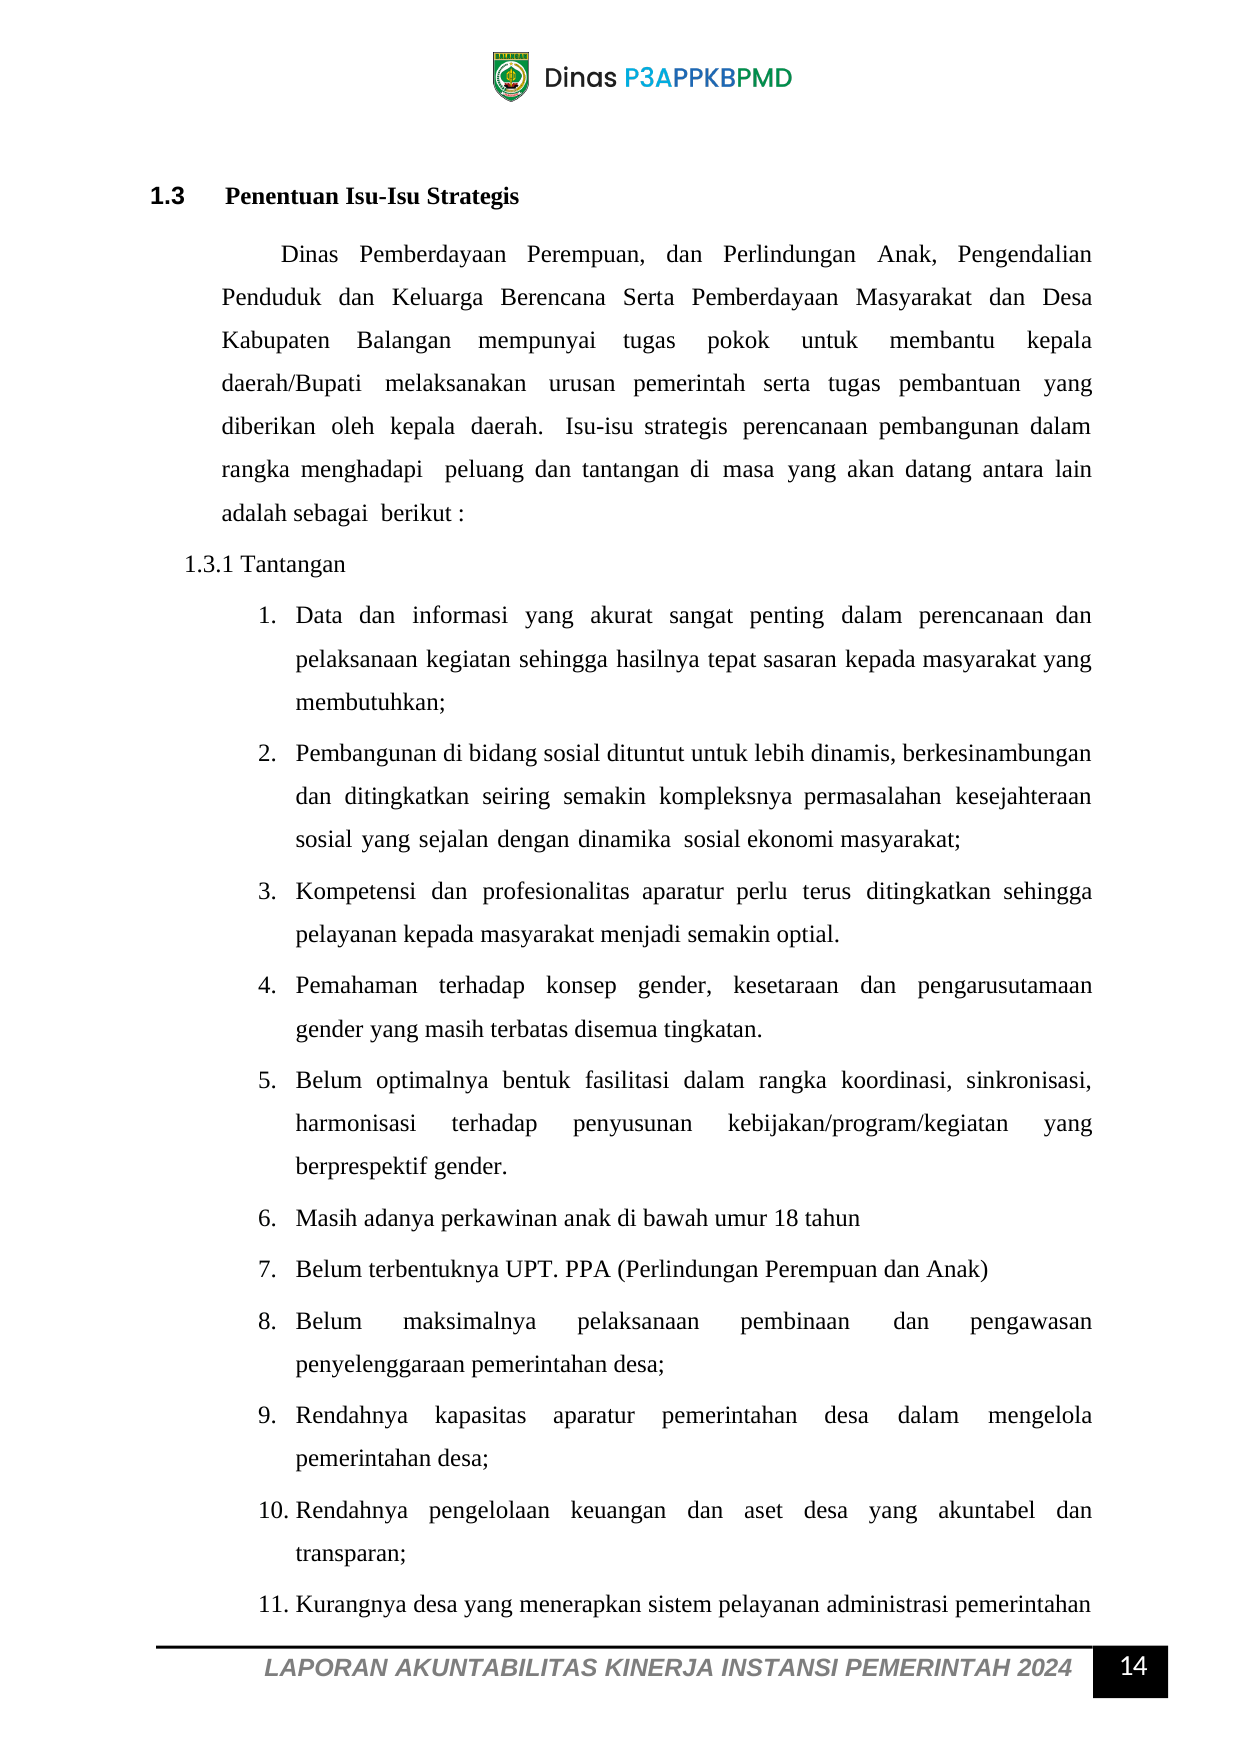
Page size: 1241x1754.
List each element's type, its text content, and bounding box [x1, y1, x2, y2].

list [258, 1589, 1092, 1618]
list Belum terbentuknya UPT. PPA (Perlindungan Perempuan dan Anak) [258, 1254, 1092, 1283]
list Rendahnya pengelolaan keuangan dan aset desa yang akuntabel dan transparan; [258, 1495, 1092, 1567]
list Pemahaman terhadap konsep gender, kesetaraan dan pengarusutamaan gender yang masih terbatas disemua tingkatan. [258, 971, 1092, 1042]
list Data dan informasi yang akurat sangat penting dalam perencanaan dan pelaksanaan kegiatan sehingga hasilnya tepat sasaran kepada masyarakat yang membutuhkan; [258, 601, 1092, 716]
list Belum optimalnya bentuk fasilitasi dalam rangka koordinasi, sinkronisasi, harmonisasi terhadap penyusunan kebijakan/program/kegiatan yang berprespektif gender. [258, 1065, 1092, 1180]
list Rendahnya kapasitas aparatur pemerintahan desa dalam mengelola pemerintahan desa; [258, 1400, 1092, 1472]
list Penentuan Isu-Isu Strategis [150, 181, 1137, 210]
text Dinas Pemberdayaan Perempuan, dan Perlindungan Anak, Pengendalian Penduduk dan Keluarga Berencana Serta Pemberdayaan Masyarakat dan Desa Kabupaten Balangan mempunyai tugas pokok untuk membantu kepala daerah/Bupati melaksanakan urusan pemerintah serta tugas pembantuan yang diberikan oleh kepala daerah. Isu-isu strategis perencanaan pembangunan dalam rangka menghadapi peluang dan tantangan di masa yang akan datang antara lain adalah sebagai berikut : [221, 239, 1092, 526]
list Belum maksimalnya pelaksanaan pembinaan dan pengawasan penyelenggaraan pemerintahan desa; [258, 1306, 1092, 1378]
list Masih adanya perkawinan anak di bawah umur 18 tahun [258, 1203, 1092, 1232]
picture [493, 52, 793, 102]
list Pembangunan di bidang sosial dituntut untuk lebih dinamis, berkesinambungan dan ditingkatkan seiring semakin kompleksnya permasalahan kesejahteraan sosial yang sejalan dengan dinamika sosial ekonomi masyarakat; [258, 738, 1092, 853]
text 1.3.1 Tantangan [184, 549, 1137, 578]
list Kompetensi dan profesionalitas aparatur perlu terus ditingkatkan sehingga pelayanan kepada masyarakat menjadi semakin optial. [258, 876, 1092, 948]
